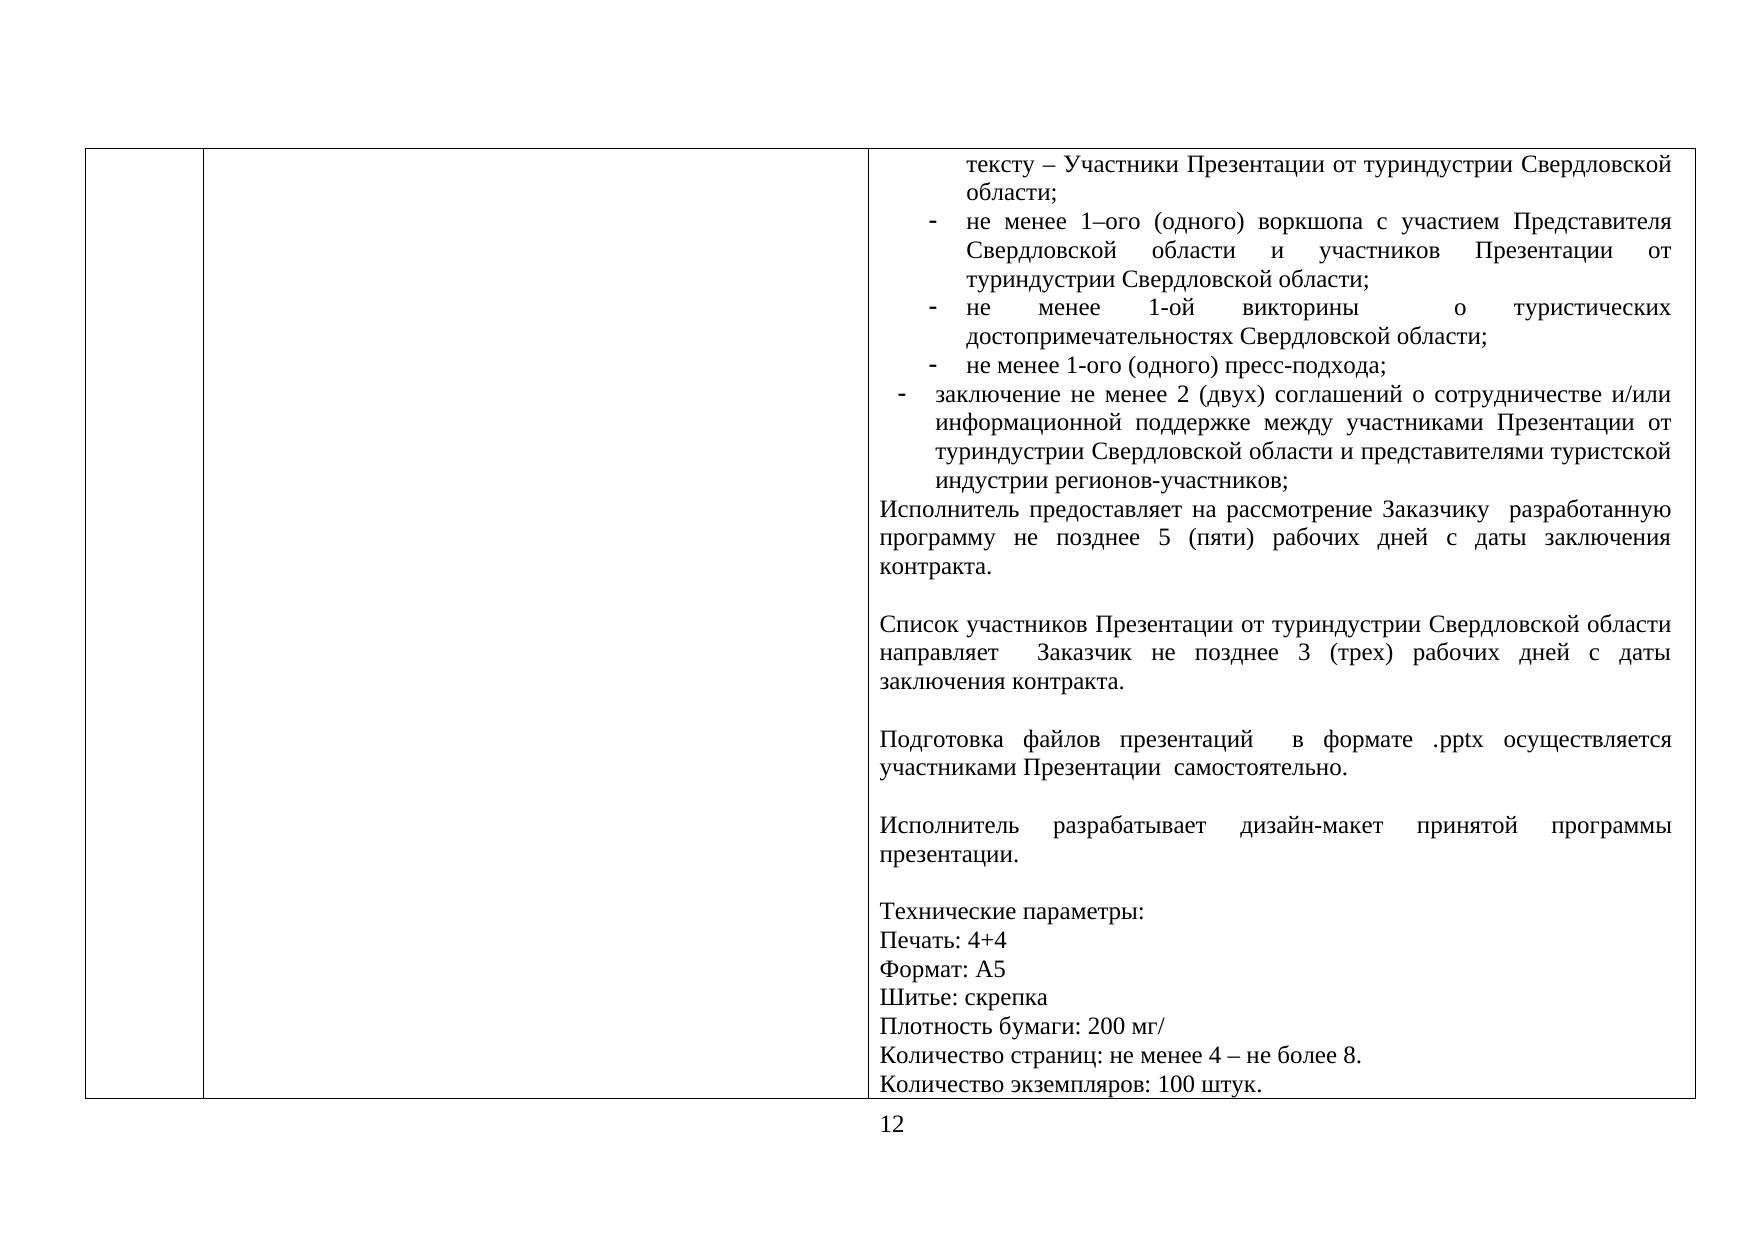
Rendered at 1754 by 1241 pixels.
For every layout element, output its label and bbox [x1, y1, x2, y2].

table_cell [86, 149, 203, 1097]
table_cell [204, 149, 868, 1097]
table_cell [869, 149, 1695, 1097]
